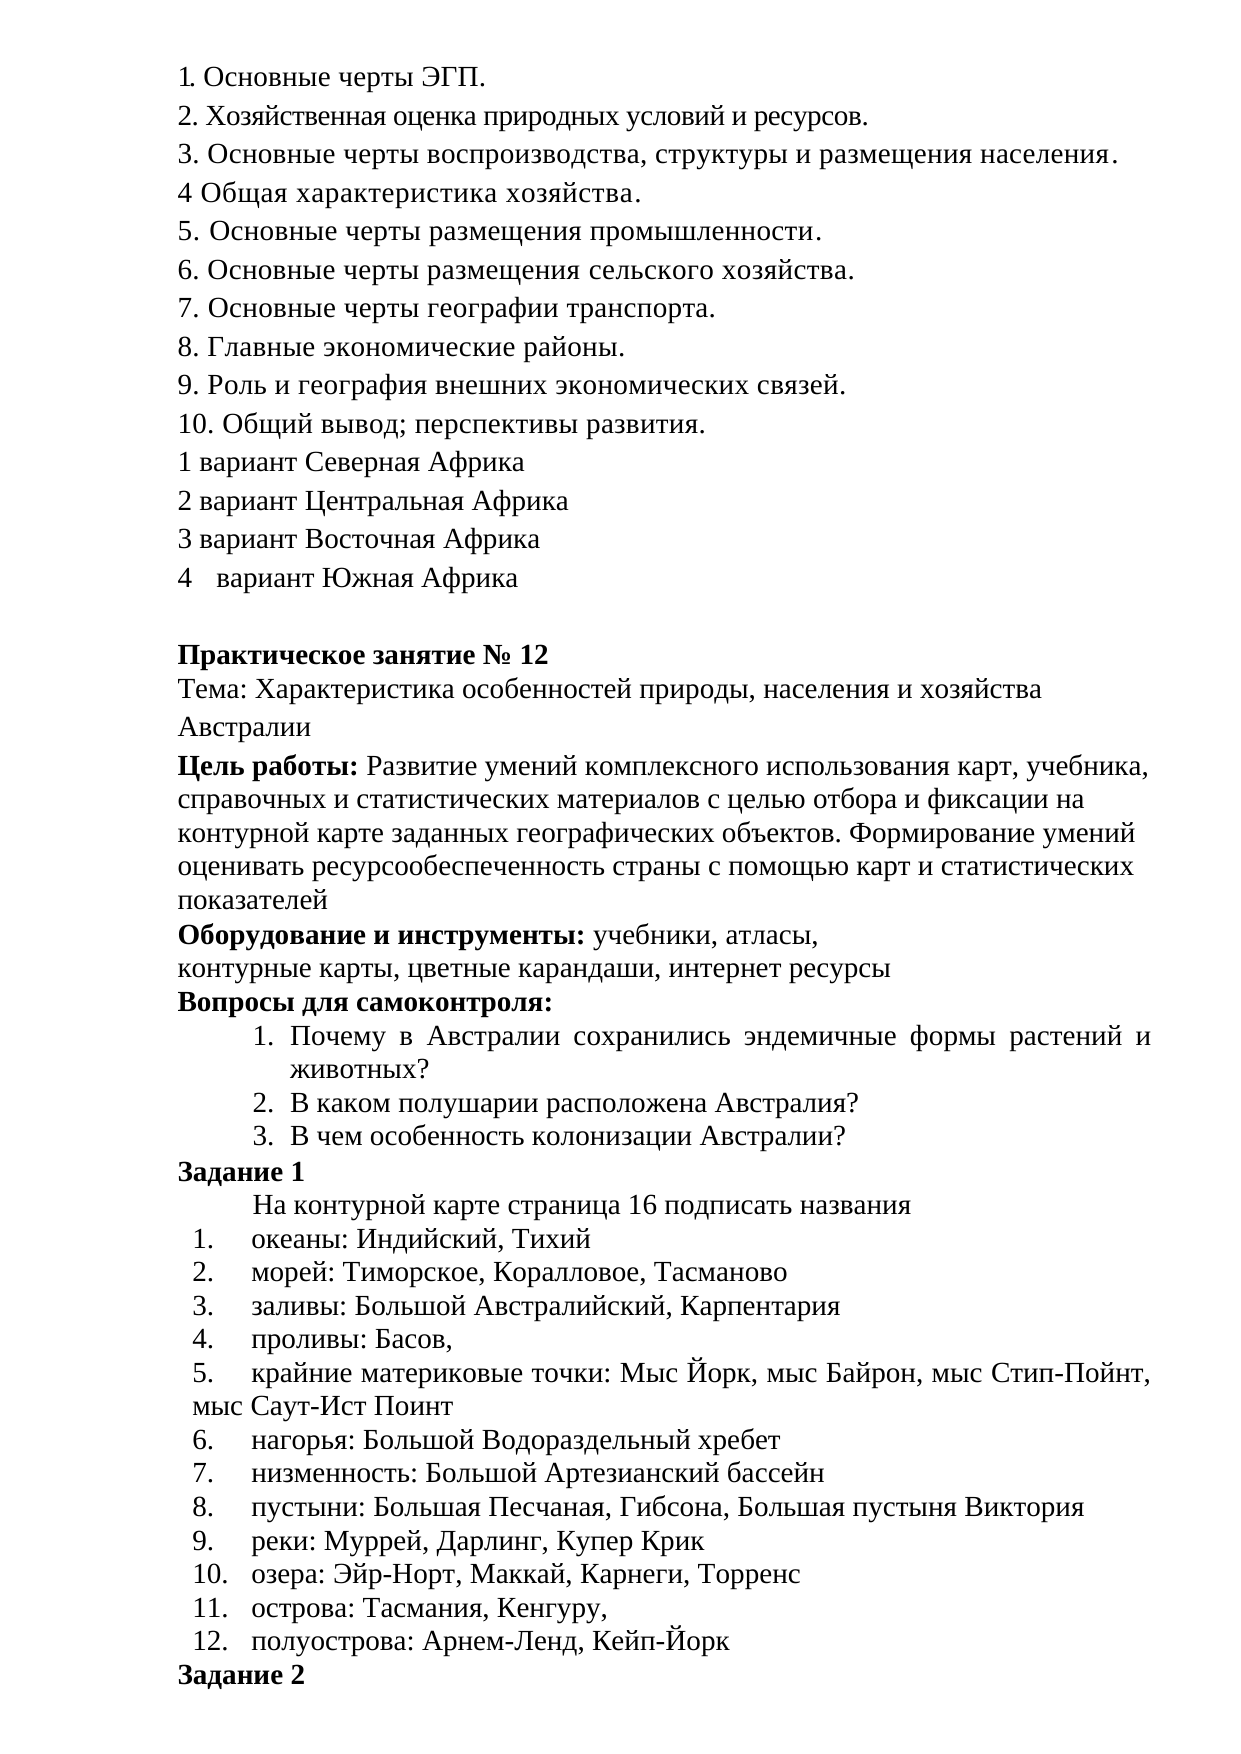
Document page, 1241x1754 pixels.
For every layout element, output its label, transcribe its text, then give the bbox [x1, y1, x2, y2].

text Вопросы для самоконтроля: [177, 984, 1152, 1018]
text 10. Общий вывод; перспективы развития. [177, 406, 1152, 439]
text Оборудование и инструменты: учебники, атласы, [177, 917, 1152, 951]
list 9. Роль и география внешних экономических связей. [177, 367, 1152, 401]
text 7. Основные черты географии транспорта. [177, 290, 1152, 324]
list В каком полушарии расположена Австралия? [252, 1085, 1152, 1118]
list Почему в Австралии сохранились эндемичные формы растений и животных? [252, 1018, 1152, 1085]
text 2 вариант Центральная Африка [177, 483, 1152, 517]
list 8. Главные экономические районы. [177, 329, 1152, 362]
text 4 Общая характеристика хозяйства. [177, 175, 1152, 208]
list В чем особенность колонизации Австралии? [252, 1118, 1152, 1152]
list острова: Тасмания, Кенгуру, [192, 1590, 1152, 1623]
list заливы: Большой Австралийский, Карпентария [192, 1288, 1152, 1321]
text Цель работы: Развитие умений комплексного использования карт, учебника, справочных и статистических материалов с целью отбора и фиксации на контурной карте заданных географических объектов. Формирование умений оценивать ресурсообеспеченность страны с помощью карт и статистических показателей [177, 748, 1152, 916]
list 5. Основные черты размещения промышленности. [177, 213, 1152, 247]
list океаны: Индийский, Тихий [192, 1221, 1152, 1254]
list озера: Эйр-Норт, Маккай, Карнеги, Торренс [192, 1556, 1152, 1590]
list 1. Основные черты ЭГП. [177, 59, 1152, 93]
list вариант Южная Африка [177, 560, 1152, 594]
text Тема: Характеристика особенностей природы, населения и хозяйства Австралии [177, 671, 1152, 743]
text Практическое занятие № 12 [177, 637, 1152, 671]
list 2. Хозяйственная оценка природных условий и ресурсов. [177, 98, 1152, 131]
text 1 вариант Северная Африка [177, 444, 1152, 478]
text Задание 2 [177, 1657, 1152, 1690]
list низменность: Большой Артезианский бассейн [192, 1456, 1152, 1489]
text Задание 1 [177, 1154, 1152, 1187]
list реки: Муррей, Дарлинг, Купер Крик [192, 1523, 1152, 1556]
list полуострова: Арнем-Ленд, Кейп-Йорк [192, 1623, 1152, 1657]
list нагорья: Большой Водораздельный хребет [192, 1422, 1152, 1456]
list 6. Основные черты размещения сельского хозяйства. [177, 252, 1152, 285]
list пустыни: Большая Песчаная, Гибсона, Большая пустыня Виктория [192, 1489, 1152, 1523]
text На контурной карте страница 16 подписать названия [252, 1187, 1152, 1221]
text 3 вариант Восточная Африка [177, 522, 1152, 555]
text контурные карты, цветные карандаши, интернет ресурсы [177, 951, 1152, 984]
list 3. Основные черты воспроизводства, структуры и размещения населения. [177, 136, 1152, 170]
list морей: Тиморское, Коралловое, Тасманово [192, 1254, 1152, 1288]
list крайние материковые точки: Мыс Йорк, мыс Байрон, мыс Стип-Пойнт, мыс Саут-Ист Поинт [192, 1355, 1152, 1422]
list проливы: Басов, [192, 1321, 1152, 1355]
